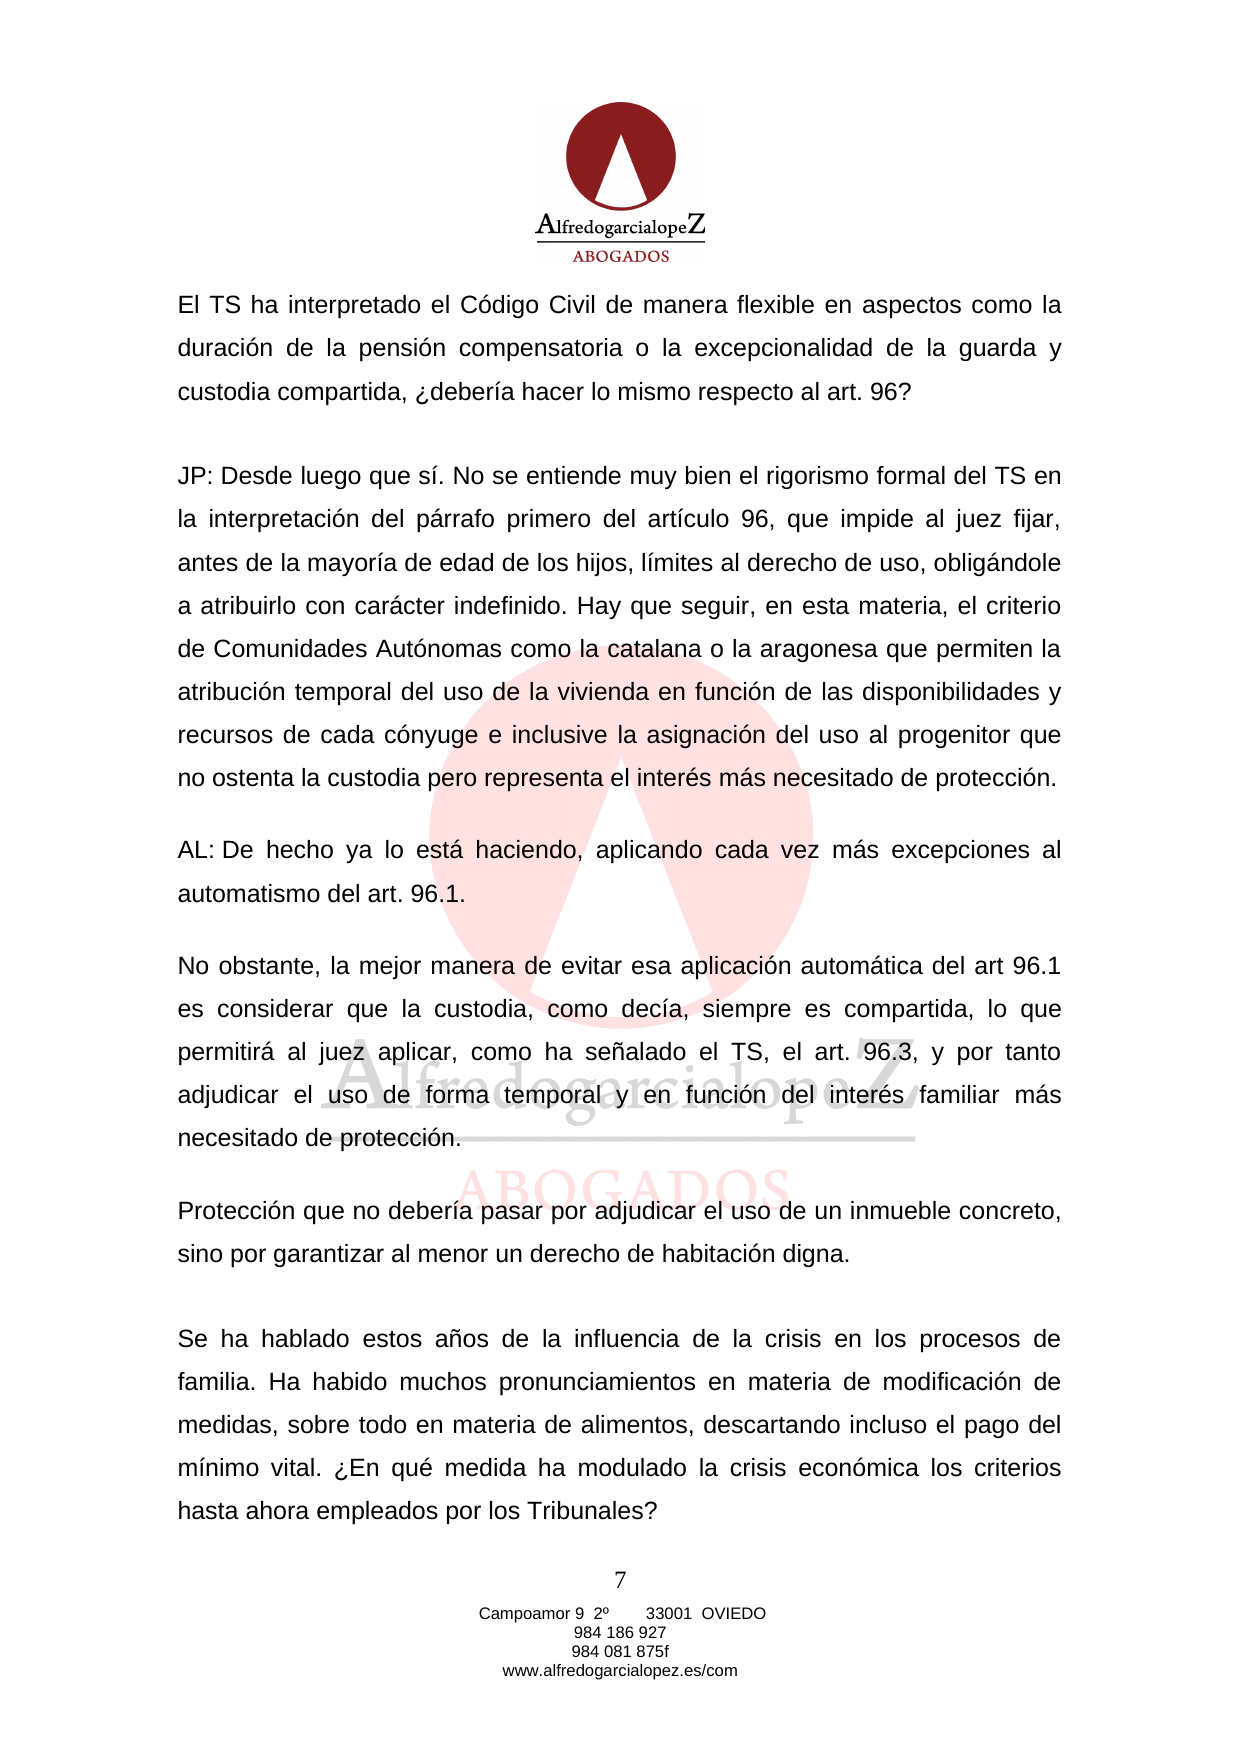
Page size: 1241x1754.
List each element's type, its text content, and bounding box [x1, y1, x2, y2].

text No obstante, la mejor manera de evitar esa aplicación automática del art 96.1 es considerar que la custodia, como decía, siempre es compartida, lo que permitirá al juez aplicar, como ha señalado el TS, el art. 96.3, y por tanto adjudicar el uso de forma temporal y en función del interés familiar más necesitado de protección. [177, 951, 1063, 1152]
picture [535, 102, 705, 262]
text Protección que no debería pasar por adjudicar el uso de un inmueble concreto, sino por garantizar al menor un derecho de habitación digna. [177, 1196, 1063, 1267]
text AL: De hecho ya lo está haciendo, aplicando cada vez más excepciones al automatismo del art. 96.1. [177, 835, 1063, 907]
text JP: Desde luego que sí. No se entiende muy bien el rigorismo formal del TS en la interpretación del párrafo primero del artículo 96, que impide al juez fijar, antes de la mayoría de edad de los hijos, límites al derecho de uso, obligándole a atribuirlo con carácter indefinido. Hay que seguir, en esta materia, el criterio de Comunidades Autónomas como la catalana o la aragonesa que permiten la atribución temporal del uso de la vivienda en función de las disponibilidades y recursos de cada cónyuge e inclusive la asignación del uso al progenitor que no ostenta la custodia pero representa el interés más necesitado de protección. [177, 461, 1063, 792]
text El TS ha interpretado el Código Civil de manera flexible en aspectos como la duración de la pensión compensatoria o la excepcionalidad de la guarda y custodia compartida, ¿debería hacer lo mismo respecto al art. 96? [177, 290, 1063, 405]
text Se ha hablado estos años de la influencia de la crisis en los procesos de familia. Ha habido muchos pronunciamientos en materia de modificación de medidas, sobre todo en materia de alimentos, descartando incluso el pago del mínimo vital. ¿En qué medida ha modulado la crisis económica los criterios hasta ahora empleados por los Tribunales? [177, 1323, 1063, 1525]
